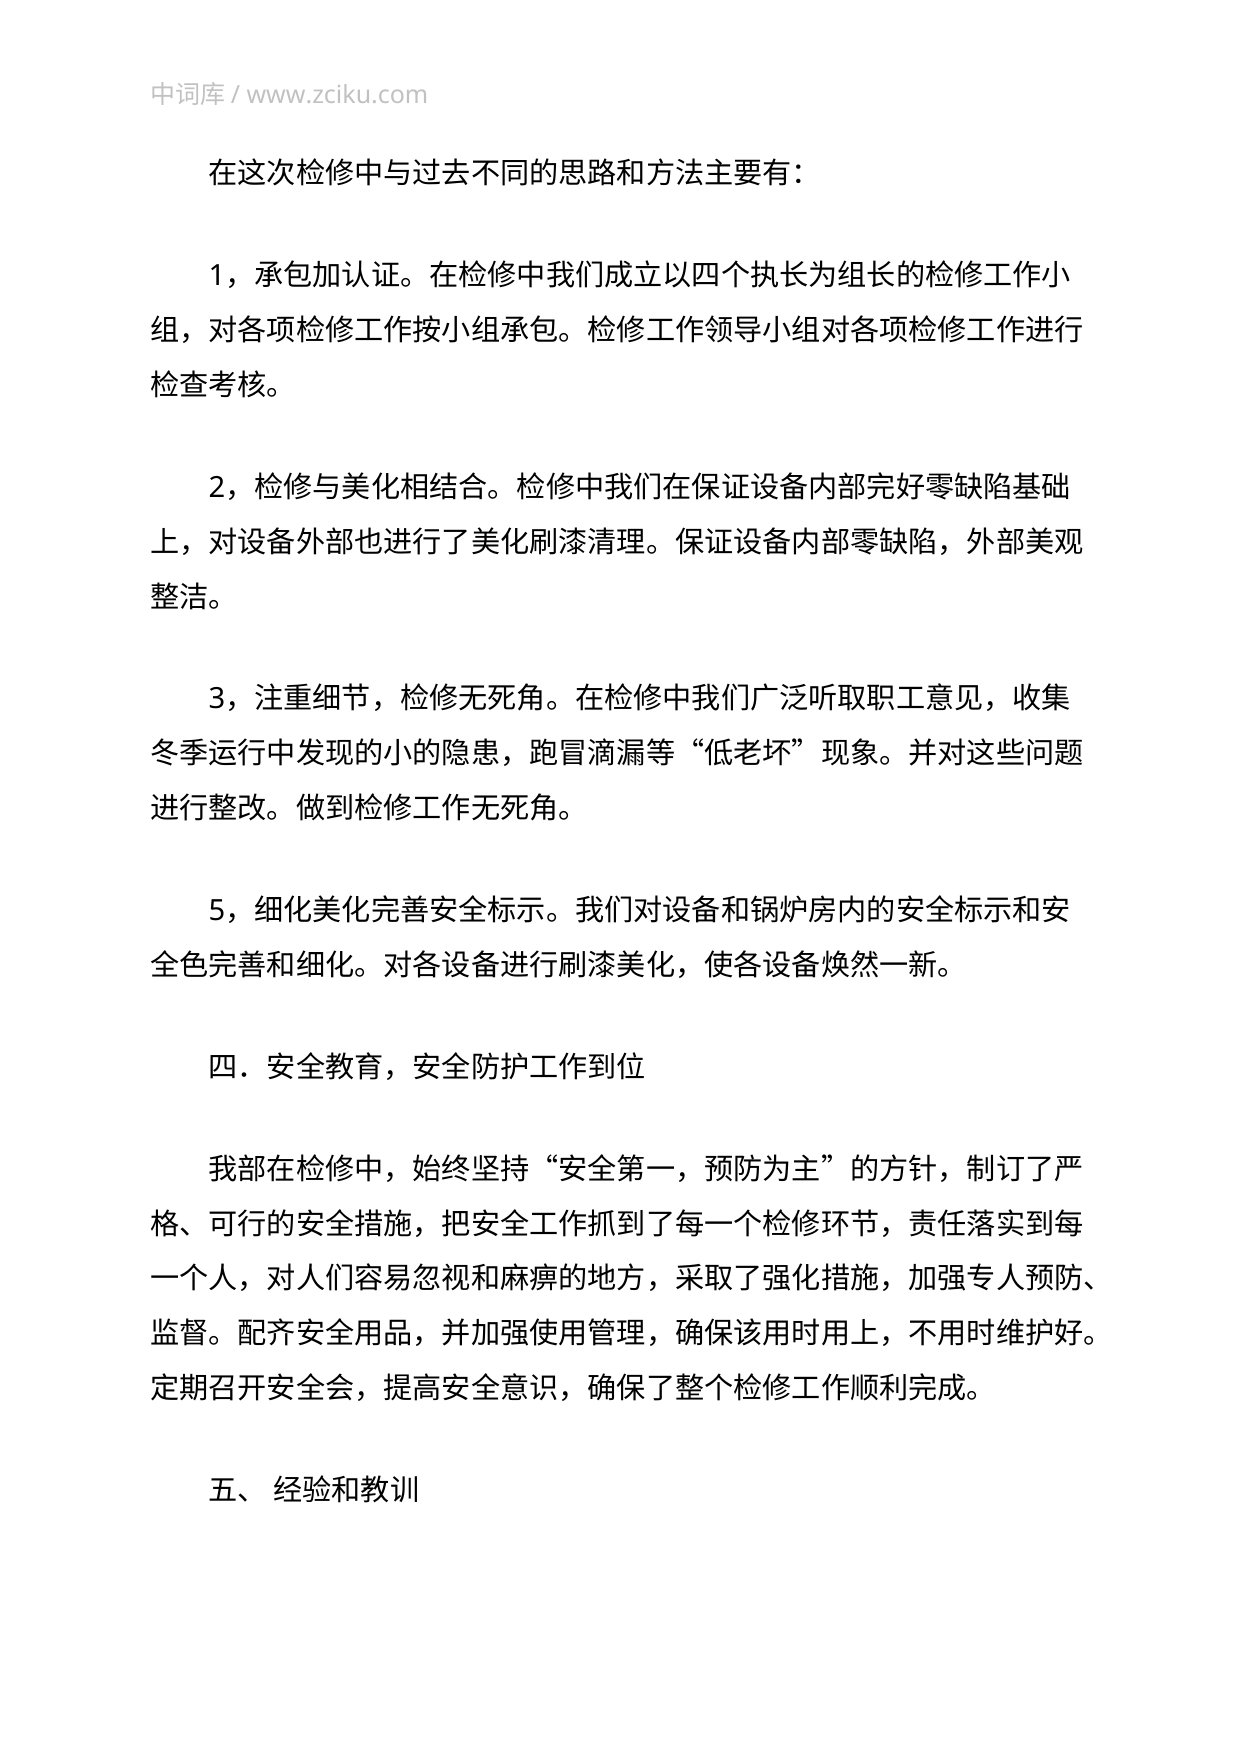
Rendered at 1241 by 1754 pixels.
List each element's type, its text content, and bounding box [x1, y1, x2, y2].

text 在这次检修中与过去不同的思路和方法主要有： [150, 150, 1090, 192]
text 2，检修与美化相结合。检修中我们在保证设备内部完好零缺陷基础上，对设备外部也进行了美化刷漆清理。保证设备内部零缺陷，外部美观整洁。 [150, 463, 1090, 616]
text 3，注重细节，检修无死角。在检修中我们广泛听取职工意见，收集冬季运行中发现的小的隐患，跑冒滴漏等“低老坏”现象。并对这些问题进行整改。做到检修工作无死角。 [150, 675, 1090, 827]
text 我部在检修中，始终坚持“安全第一，预防为主”的方针，制订了严格、可行的安全措施，把安全工作抓到了每一个检修环节，责任落实到每一个人，对人们容易忽视和麻痹的地方，采取了强化措施，加强专人预防、监督。配齐安全用品，并加强使用管理，确保该用时用上，不用时维护好。定期召开安全会，提高安全意识，确保了整个检修工作顺利完成。 [150, 1145, 1090, 1407]
text 五、 经验和教训 [150, 1467, 1090, 1509]
text 1，承包加认证。在检修中我们成立以四个执长为组长的检修工作小组，对各项检修工作按小组承包。检修工作领导小组对各项检修工作进行检查考核。 [150, 252, 1090, 404]
text 四．安全教育，安全防护工作到位 [150, 1043, 1090, 1086]
text 5，细化美化完善安全标示。我们对设备和锅炉房内的安全标示和安全色完善和细化。对各设备进行刷漆美化，使各设备焕然一新。 [150, 887, 1090, 984]
